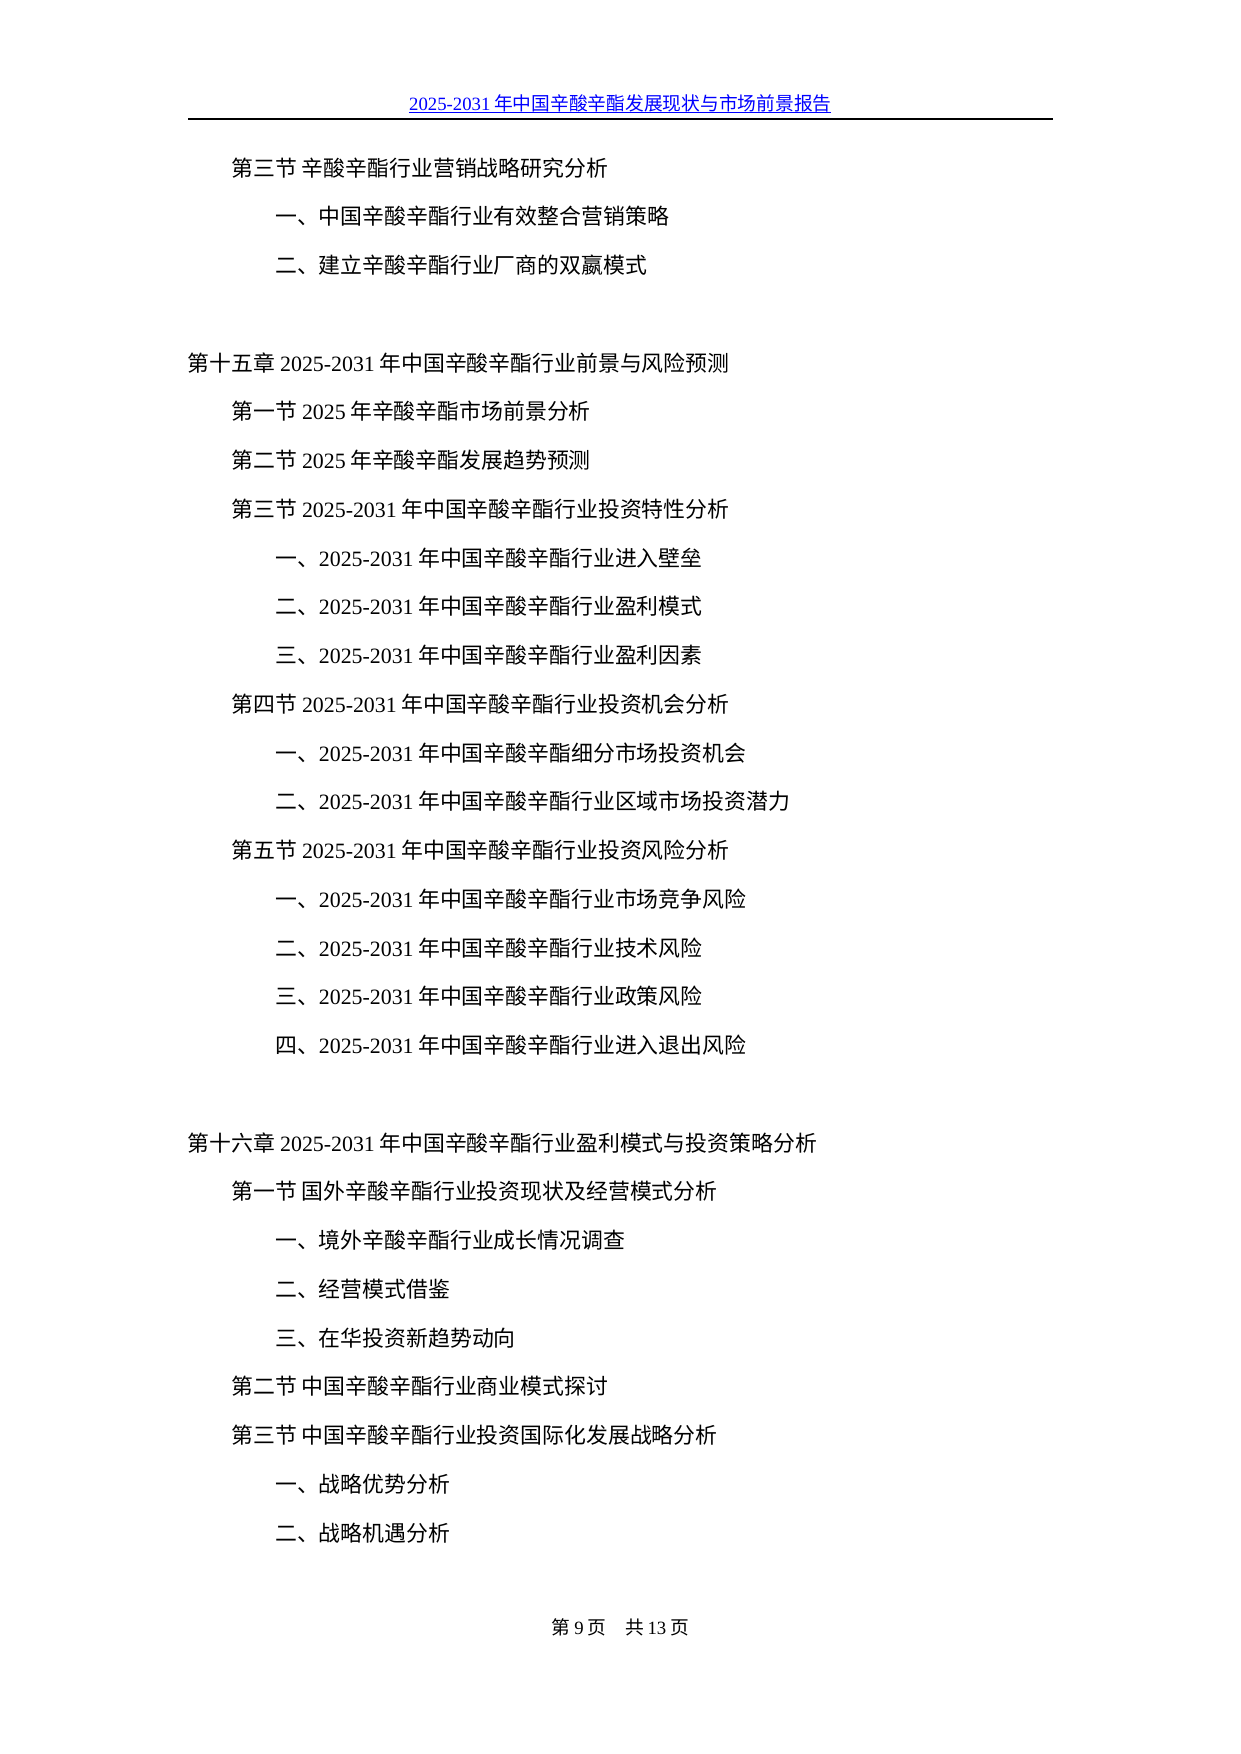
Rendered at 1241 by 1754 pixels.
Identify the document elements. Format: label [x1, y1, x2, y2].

text [187, 150, 1053, 1548]
